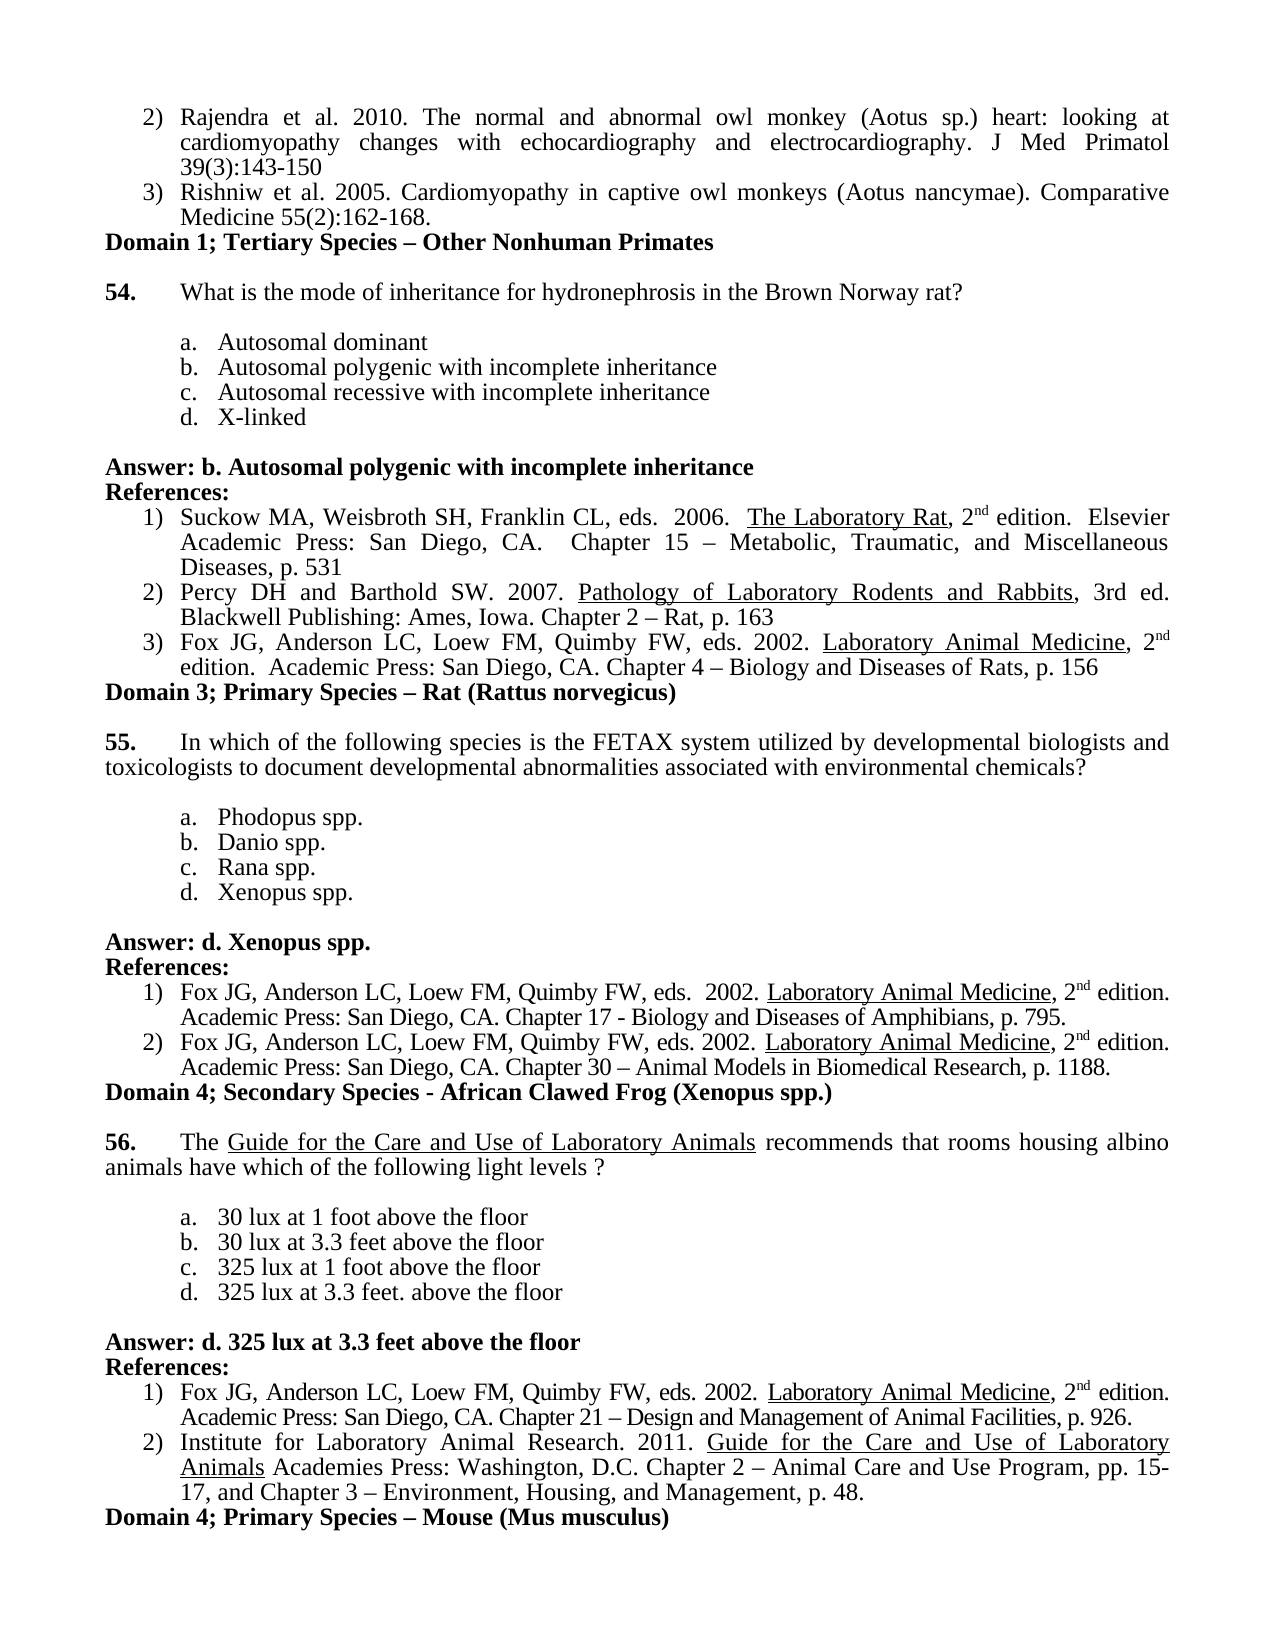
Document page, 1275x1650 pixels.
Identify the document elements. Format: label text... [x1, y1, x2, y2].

list Percy DH and Barthold SW. 2007. Pathology of Laboratory Rodents and Rabbits, 3rd ed. Blackwell Publishing: Ames, Iowa. Chapter 2 – Rat, p. 163 [142, 580, 1170, 630]
text 1) Fox JG, Anderson LC, Loew FM, Quimby FW, eds. 2002. Laboratory Animal Medicine, 2nd edition. Academic Press: San Diego, CA. Chapter 21 – Design and Management of Animal Facilities, p. 926. [142, 1380, 1170, 1430]
text Domain 4; Primary Species – Mouse (Mus musculus) [105, 1505, 1170, 1530]
text Answer: d. 325 lux at 3.3 feet above the floor [105, 1330, 1170, 1355]
list Phodopus spp. [180, 805, 1170, 830]
list 325 lux at 3.3 feet. above the floor [180, 1280, 1170, 1305]
list Fox JG, Anderson LC, Loew FM, Quimby FW, eds. 2002. Laboratory Animal Medicine, 2nd edition. Academic Press: San Diego, CA. Chapter 17 - Biology and Diseases of Amphibians, p. 795. [142, 980, 1170, 1030]
list Rishniw et al. 2005. Cardiomyopathy in captive owl monkeys (Aotus nancymae). Comparative Medicine 55(2):162-168. [142, 180, 1170, 230]
list Danio spp. [180, 830, 1170, 855]
text Answer: b. Autosomal polygenic with incomplete inheritance [105, 455, 1170, 480]
list Rana spp. [180, 855, 1170, 880]
list Xenopus spp. [180, 880, 1170, 905]
text References: [105, 955, 1170, 980]
text Domain 1; Tertiary Species – Other Nonhuman Primates [105, 230, 1170, 255]
list Fox JG, Anderson LC, Loew FM, Quimby FW, eds. 2002. Laboratory Animal Medicine, 2nd edition. Academic Press: San Diego, CA. Chapter 4 – Biology and Diseases of Rats, p. 156 [142, 630, 1170, 680]
list Autosomal dominant [180, 330, 1170, 355]
text Domain 3; Primary Species – Rat (Rattus norvegicus) [105, 680, 1170, 705]
list Autosomal polygenic with incomplete inheritance [180, 355, 1170, 380]
list Autosomal recessive with incomplete inheritance [180, 380, 1170, 405]
list Suckow MA, Weisbroth SH, Franklin CL, eds. 2006. The Laboratory Rat, 2nd edition. Elsevier Academic Press: San Diego, CA. Chapter 15 – Metabolic, Traumatic, and Miscellaneous Diseases, p. 531 [142, 505, 1170, 580]
text 2) Institute for Laboratory Animal Research. 2011. Guide for the Care and Use of Laboratory Animals Academies Press: Washington, D.C. Chapter 2 – Animal Care and Use Program, pp. 15-17, and Chapter 3 – Environment, Housing, and Management, p. 48. [142, 1430, 1170, 1505]
list 30 lux at 1 foot above the floor [180, 1205, 1170, 1230]
list Fox JG, Anderson LC, Loew FM, Quimby FW, eds. 2002. Laboratory Animal Medicine, 2nd edition. Academic Press: San Diego, CA. Chapter 30 – Animal Models in Biomedical Research, p. 1188. [142, 1030, 1170, 1080]
text 56. The Guide for the Care and Use of Laboratory Animals recommends that rooms housing albino animals have which of the following light levels ? [105, 1130, 1170, 1180]
text References: [105, 1355, 1170, 1380]
list 325 lux at 1 foot above the floor [180, 1255, 1170, 1280]
text 54. What is the mode of inheritance for hydronephrosis in the Brown Norway rat? [105, 280, 1170, 305]
text Answer: d. Xenopus spp. [105, 930, 1170, 955]
list X-linked [180, 405, 1170, 430]
list 30 lux at 3.3 feet above the floor [180, 1230, 1170, 1255]
text 55. In which of the following species is the FETAX system utilized by developmental biologists and toxicologists to document developmental abnormalities associated with environmental chemicals? [105, 730, 1170, 780]
list Rajendra et al. 2010. The normal and abnormal owl monkey (Aotus sp.) heart: looking at cardiomyopathy changes with echocardiography and electrocardiography. J Med Primatol 39(3):143-150 [142, 105, 1170, 180]
text References: [105, 480, 1170, 505]
text Domain 4; Secondary Species - African Clawed Frog (Xenopus spp.) [105, 1080, 1170, 1105]
